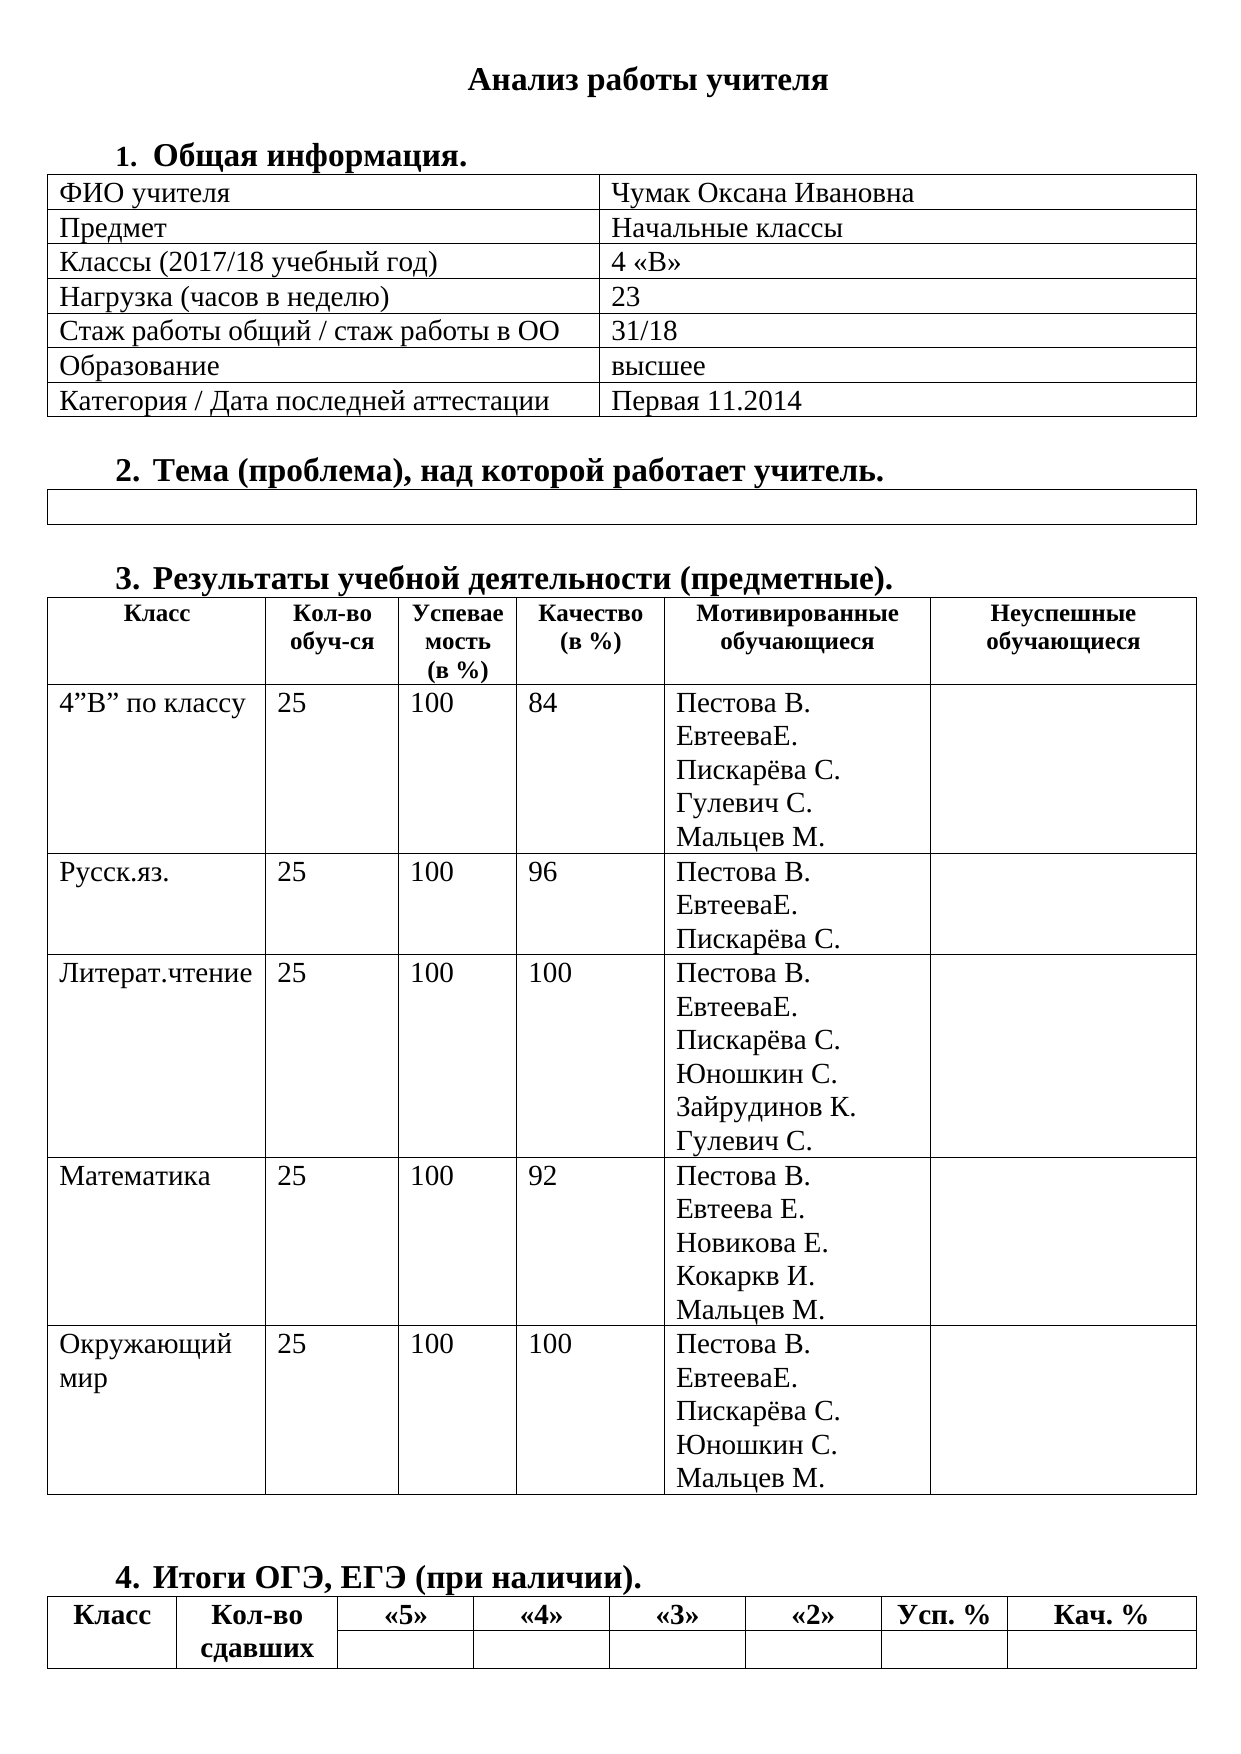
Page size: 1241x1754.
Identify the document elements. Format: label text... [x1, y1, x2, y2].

table_cell 100 [399, 854, 516, 954]
table_cell [1008, 1631, 1196, 1668]
list Результаты учебной деятельности (предметные). [115, 558, 1181, 597]
table_cell [931, 1158, 1196, 1325]
table_cell [882, 1631, 1007, 1668]
table_header Качество (в %) [517, 598, 664, 684]
table_header [48, 490, 1196, 524]
table_cell Пестова В. ЕвтееваЕ. Пискарёва С. Юношкин С. Мальцев М. [665, 1326, 930, 1494]
table_cell Пестова В. Евтеева Е. Новикова Е. Кокаркв И. Мальцев М. [665, 1158, 930, 1325]
table_cell Пестова В. ЕвтееваЕ. Пискарёва С. [665, 854, 930, 954]
table_header «2» [746, 1597, 881, 1630]
table_cell 84 [517, 685, 664, 853]
table_header Класс [48, 598, 265, 684]
table_cell Классы (2017/18 учебный год) [48, 244, 599, 278]
table_header Кол-во сдавших ОГЭ [177, 1597, 337, 1668]
table_cell [338, 1631, 473, 1668]
table_cell 96 [517, 854, 664, 954]
list Итоги ОГЭ, ЕГЭ (при наличии). [115, 1557, 1181, 1596]
table_cell Пестова В. ЕвтееваЕ. Пискарёва С. Гулевич С. Мальцев М. [665, 685, 930, 853]
table_cell Категория / Дата последней аттестации [48, 383, 599, 416]
table_header «3» [610, 1597, 745, 1630]
table_cell Образование [48, 348, 599, 382]
table_cell 31/18 [600, 314, 1196, 347]
table_header Чумак Оксана Ивановна [600, 175, 1196, 209]
table_cell [610, 1631, 745, 1668]
table_cell 100 [399, 685, 516, 853]
table_cell Начальные классы [600, 210, 1196, 243]
table_cell [746, 1631, 881, 1668]
list Тема (проблема), над которой работает учитель. [115, 451, 1181, 489]
table_cell 100 [517, 955, 664, 1157]
table_header «5» [338, 1597, 473, 1630]
table_cell [931, 685, 1196, 853]
table_cell 4”В” по классу [48, 685, 265, 853]
table_cell 25 [266, 854, 398, 954]
table_header Неуспешные обучающиеся [931, 598, 1196, 684]
table_cell 25 [266, 955, 398, 1157]
table_cell [931, 955, 1196, 1157]
table_header ФИО учителя [48, 175, 599, 209]
table_cell 4 «В» [600, 244, 1196, 278]
table_cell Первая 11.2014 [600, 383, 1196, 416]
table_cell 25 [266, 1326, 398, 1494]
table_cell 25 [266, 1158, 398, 1325]
table_cell 25 [266, 685, 398, 853]
table_header «4» [474, 1597, 609, 1630]
table_cell высшее [600, 348, 1196, 382]
table_cell [931, 854, 1196, 954]
table_cell 92 [517, 1158, 664, 1325]
table_cell Предмет [48, 210, 599, 243]
table_cell Математика [48, 1158, 265, 1325]
table_cell Пестова В. ЕвтееваЕ. Пискарёва С. Юношкин С. Зайрудинов К. Гулевич С. [665, 955, 930, 1157]
table_cell Нагрузка (часов в неделю) [48, 279, 599, 312]
table_header Мотивированные обучающиеся [665, 598, 930, 684]
table_header Успеваемость (в %) [399, 598, 516, 684]
table_cell [931, 1326, 1196, 1494]
table_cell Стаж работы общий / стаж работы в ОО [48, 314, 599, 347]
table_header Кол-во обуч-ся [266, 598, 398, 684]
table_cell 100 [399, 955, 516, 1157]
table_cell Литерат.чтение [48, 955, 265, 1157]
table_cell 100 [399, 1158, 516, 1325]
table_cell 100 [399, 1326, 516, 1494]
table_header Класс [48, 1597, 176, 1668]
text Анализ работы учителя [59, 59, 1181, 97]
table_cell Русск.яз. [48, 854, 265, 954]
table_header Усп. % [882, 1597, 1007, 1630]
table_cell [474, 1631, 609, 1668]
table_cell 23 [600, 279, 1196, 312]
table_cell 100 [517, 1326, 664, 1494]
table_header Кач. % [1008, 1597, 1196, 1630]
table_cell Окружающий мир [48, 1326, 265, 1494]
list Общая информация. [115, 136, 1181, 174]
